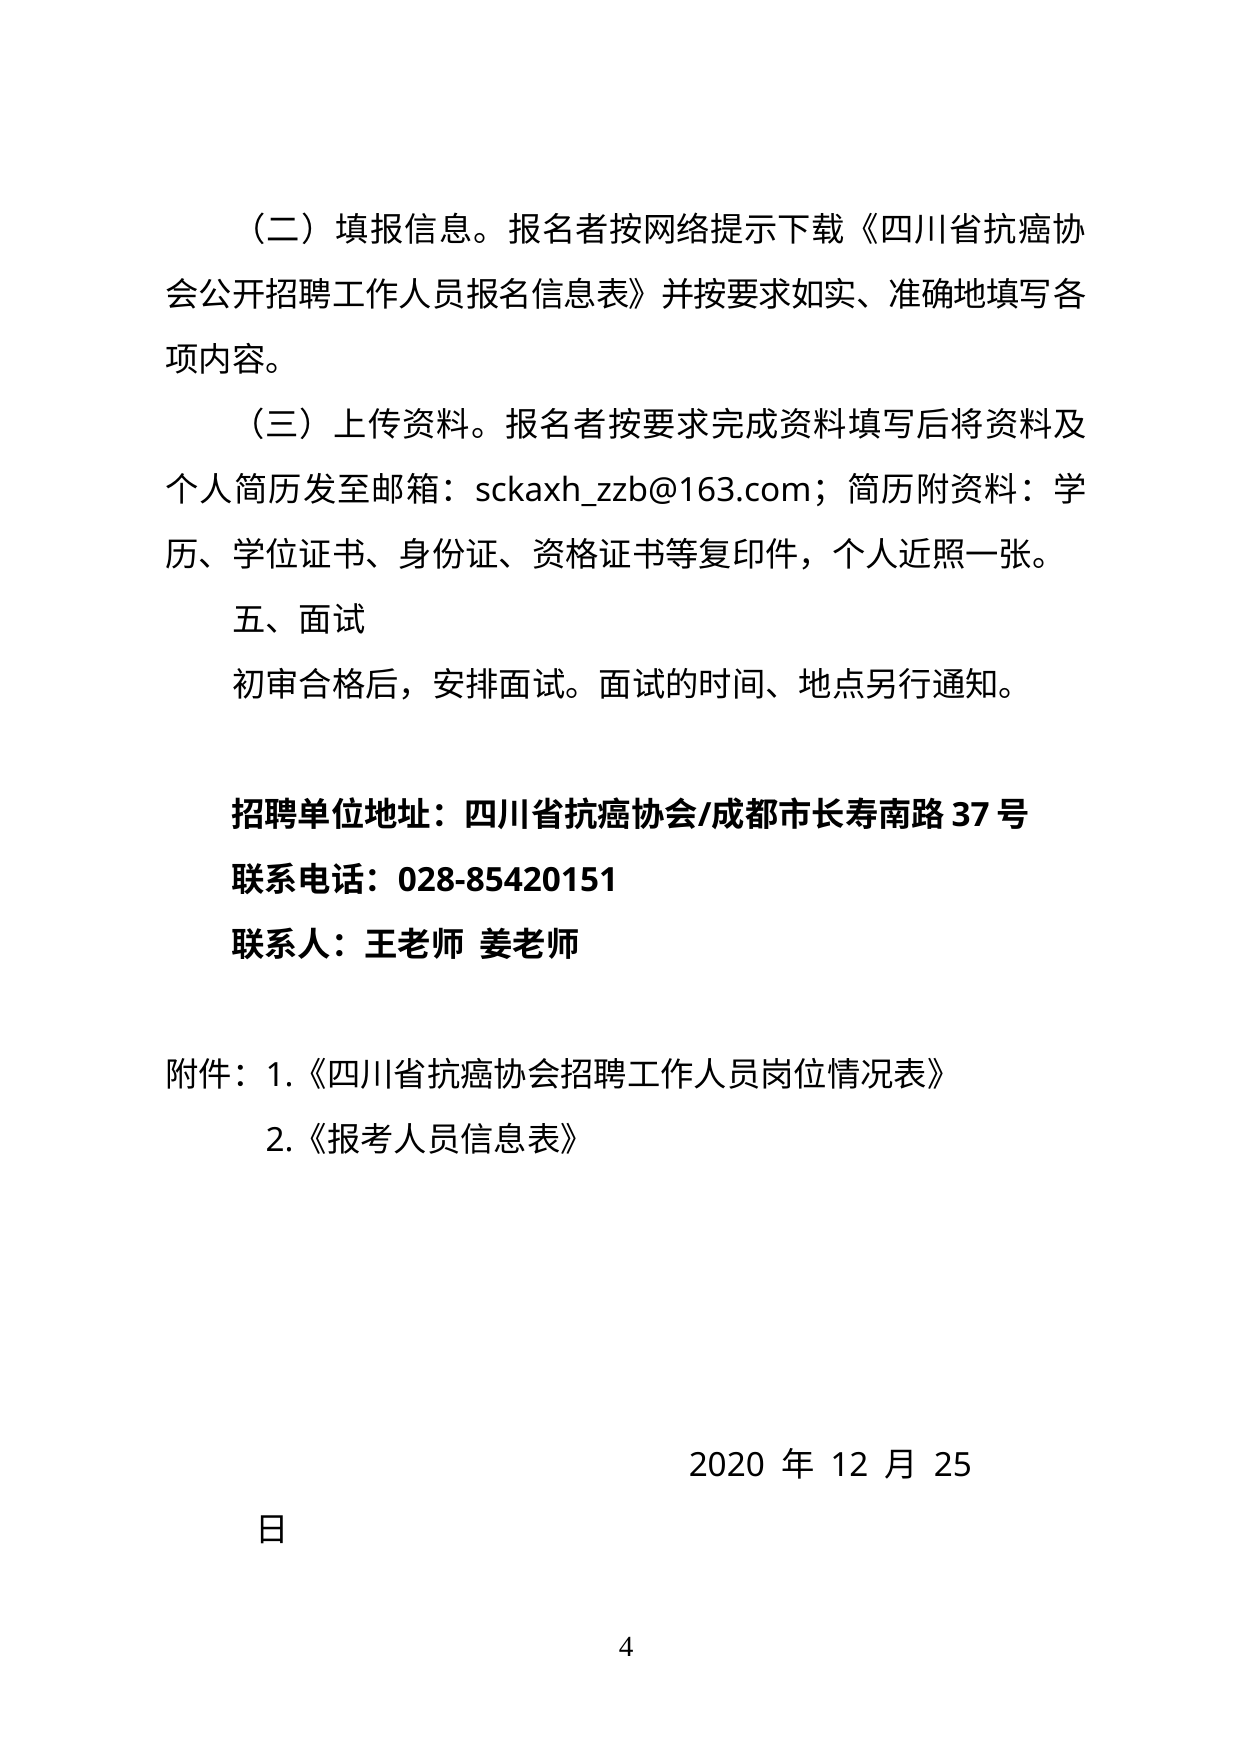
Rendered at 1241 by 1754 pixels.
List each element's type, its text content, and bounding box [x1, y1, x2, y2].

text （三）上传资料。报名者按要求完成资料填写后将资料及个人简历发至邮箱：sckaxh_zzb@163.com；简历附资料：学历、学位证书、身份证、资格证书等复印件，个人近照一张。 [165, 389, 1087, 584]
text 联系人：王老师 姜老师 [165, 909, 1087, 974]
text 2.《报考人员信息表》 [165, 1104, 1087, 1169]
text （二）填报信息。报名者按网络提示下载《四川省抗癌协会公开招聘工作人员报名信息表》并按要求如实、准确地填写各项内容。 [165, 194, 1087, 389]
text 五、面试 [165, 584, 1087, 649]
text 联系电话：028-85420151 [165, 844, 1087, 909]
text 附件：1.《四川省抗癌协会招聘工作人员岗位情况表》 [165, 1039, 1087, 1104]
text 招聘单位地址：四川省抗癌协会/成都市长寿南路37号 [165, 779, 1087, 844]
text 2020年12月25日 [255, 1429, 972, 1559]
text 初审合格后，安排面试。面试的时间、地点另行通知。 [165, 649, 1087, 714]
